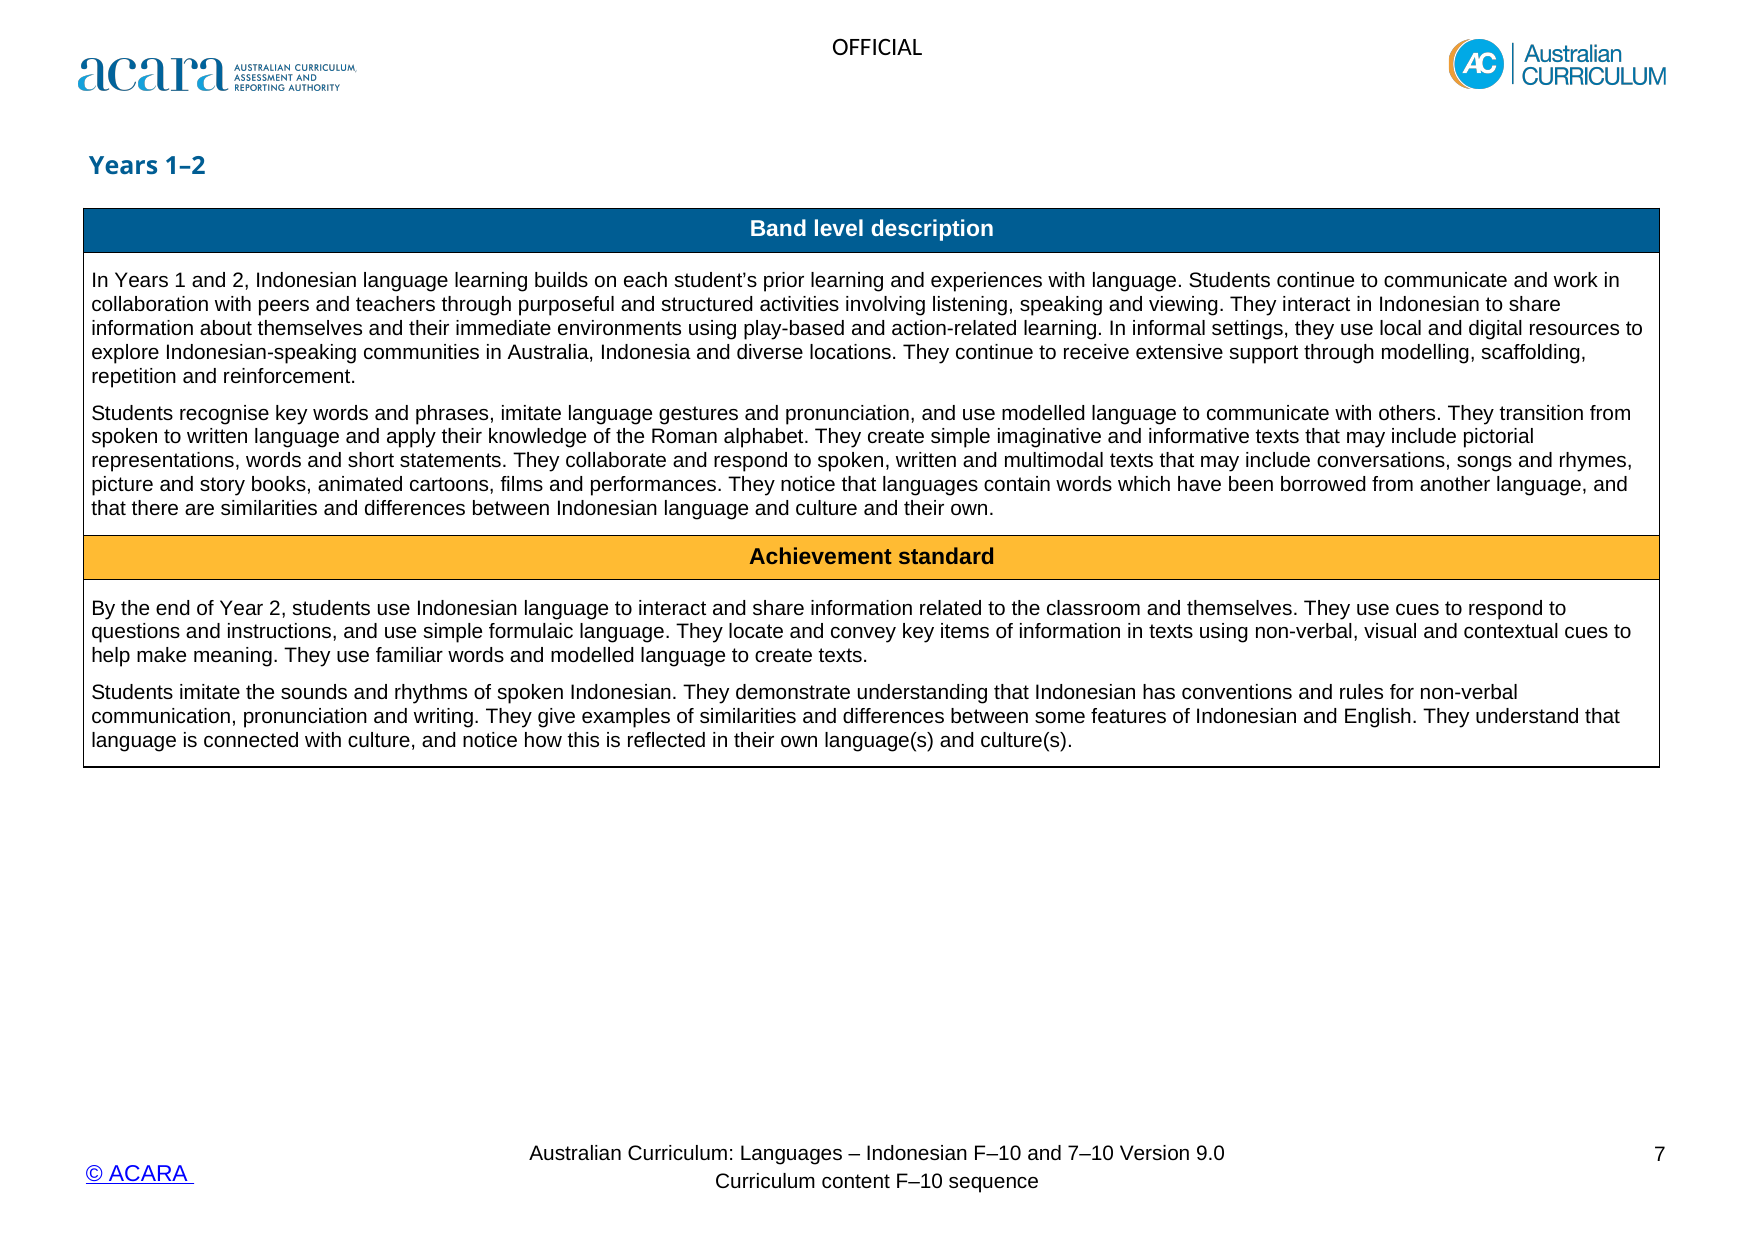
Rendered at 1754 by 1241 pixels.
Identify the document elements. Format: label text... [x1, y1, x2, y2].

picture [78, 58, 357, 91]
table_cell In Years 1 and 2, Indonesian language learning builds on each student’s prior learning and experiences with language. Students continue to communicate and work in collaboration with peers and teachers through purposeful and structured activities involving listening, speaking and viewing. They interact in Indonesian to share information about themselves and their immediate environments using play-based and action-related learning. In informal settings, they use local and digital resources to explore Indonesian-speaking communities in Australia, Indonesia and diverse locations. They continue to receive extensive support through modelling, scaffolding, repetition and reinforcement. Students recognise key words and phrases, imitate language gestures and pronunciation, and use modelled language to communicate with others. They transition from spoken to written language and apply their knowledge of the Roman alphabet. They create simple imaginative and informative texts that may include pictorial representations, words and short statements. They collaborate and respond to spoken, written and multimodal texts that may include conversations, songs and rhymes, picture and story books, animated cartoons, films and performances. They notice that languages contain words which have been borrowed from another language, and that there are similarities and differences between Indonesian language and culture and their own. [84, 253, 1659, 535]
subtitle Years 1–2 [89, 148, 1665, 182]
table_cell Achievement standard [84, 536, 1659, 579]
picture [1464, 53, 1495, 73]
picture [1448, 39, 1471, 89]
picture [1487, 39, 1666, 89]
table_cell By the end of Year 2, students use Indonesian language to interact and share information related to the classroom and themselves. They use cues to respond to questions and instructions, and use simple formulaic language. They locate and convey key items of information in texts using non-verbal, visual and contextual cues to help make meaning. They use familiar words and modelled language to create texts. Students imitate the sounds and rhythms of spoken Indonesian. They demonstrate understanding that Indonesian has conventions and rules for non-verbal communication, pronunciation and writing. They give examples of similarities and differences between some features of Indonesian and English. They understand that language is connected with culture, and notice how this is reflected in their own language(s) and culture(s). [84, 580, 1659, 766]
table_header Band level description [84, 209, 1659, 252]
